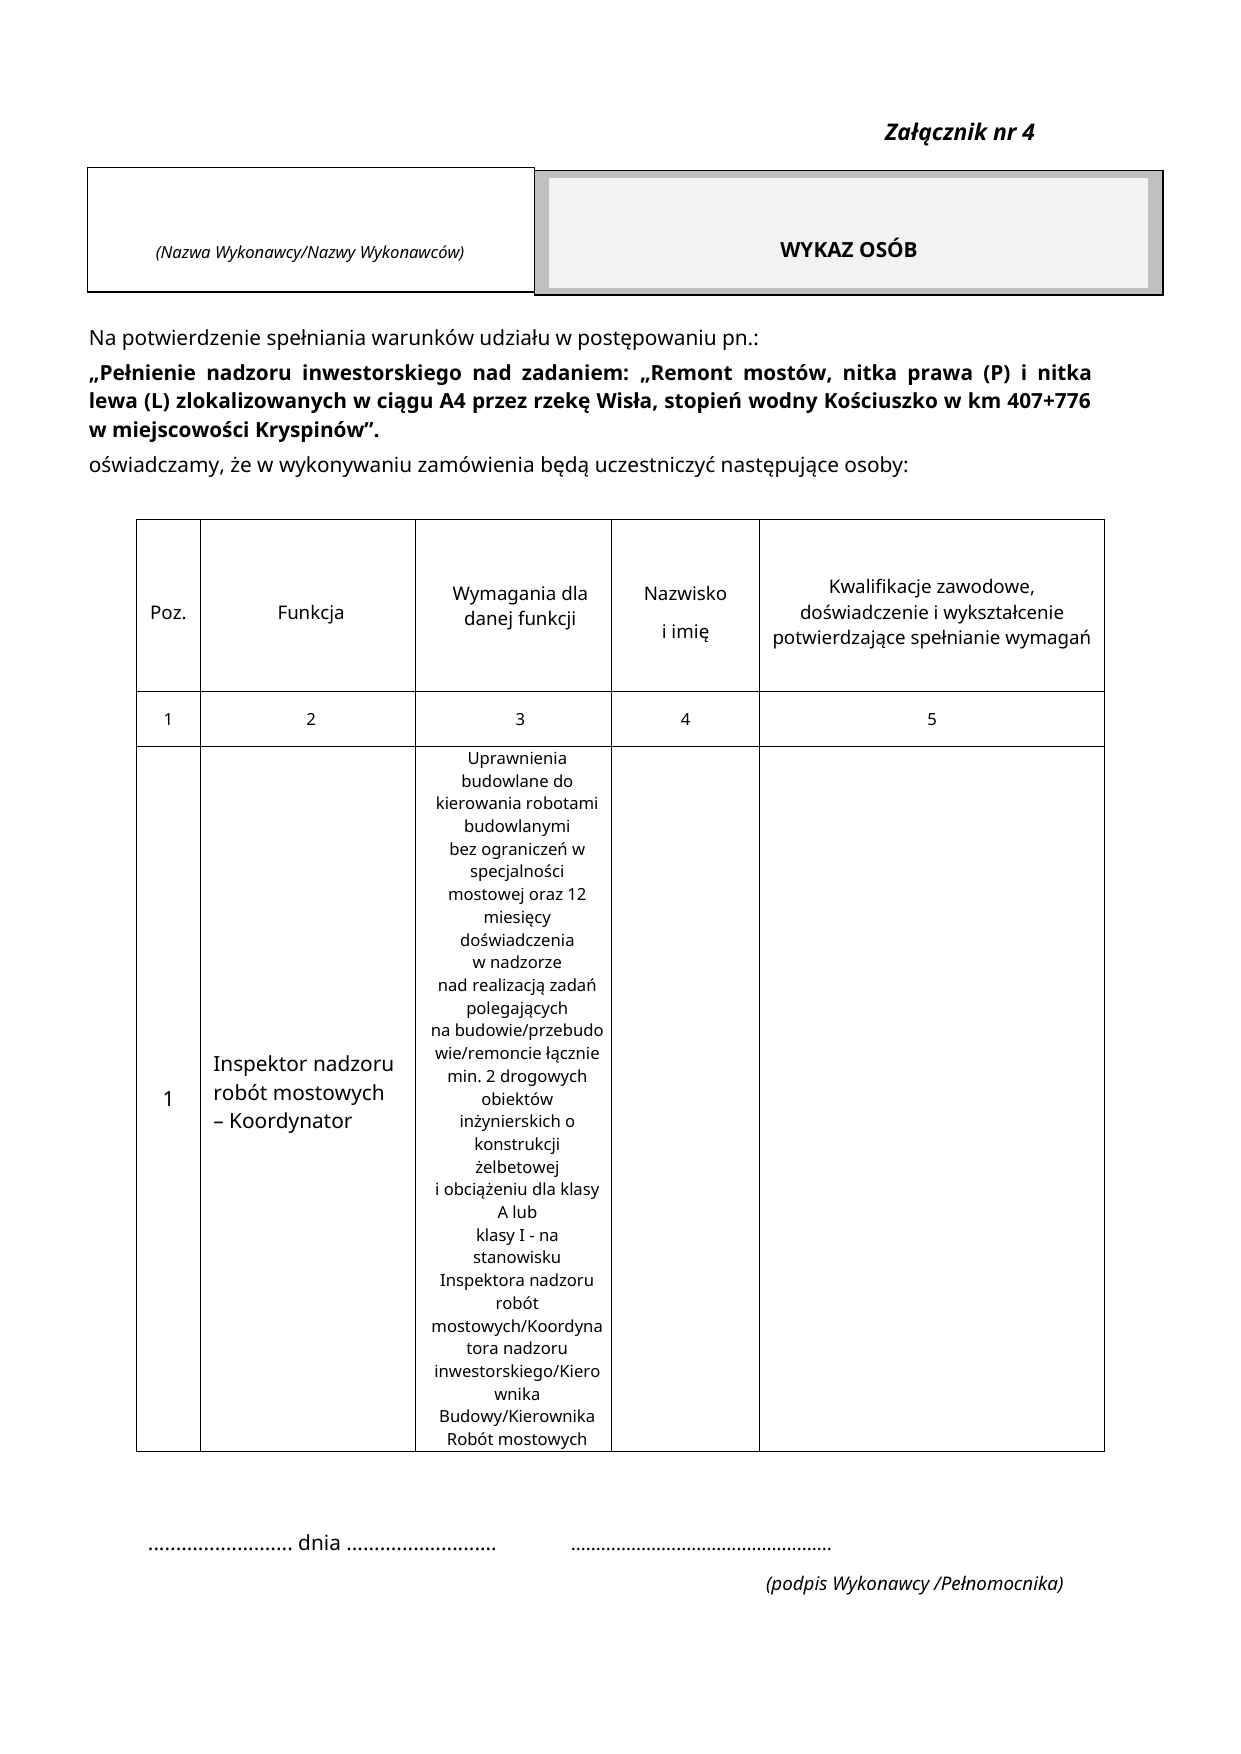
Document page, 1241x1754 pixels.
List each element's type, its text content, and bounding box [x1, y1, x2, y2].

text Załącznik nr 4 [148, 116, 1092, 147]
text (podpis Wykonawcy /Pełnomocnika) [665, 1571, 1092, 1596]
table_cell 5 [760, 692, 1104, 746]
table_cell [612, 747, 759, 1451]
text „Pełnienie nadzoru inwestorskiego nad zadaniem: „Remont mostów, nitka prawa (P) i nitka lewa (L) zlokalizowanych w ciągu A4 przez rzekę Wisła, stopień wodny Kościuszko w km 407+776 w miejscowości Kryspinów”. [89, 358, 1092, 443]
table_cell Inspektor nadzoru robót mostowych – Koordynator [201, 747, 415, 1451]
text oświadczamy, że w wykonywaniu zamówienia będą uczestniczyć następujące osoby: [89, 450, 1092, 478]
text .......................... dnia ........................... .................................................... [148, 1528, 1092, 1557]
table_cell 1 [137, 692, 200, 746]
table_cell 4 [612, 692, 759, 746]
table_cell Uprawnienia budowlane do kierowania robotami budowlanymi bez ograniczeń w specjalności mostowej oraz 12 miesięcy doświadczenia w nadzorze nad realizacją zadań polegających na budowie/przebudowie/remoncie łącznie min. 2 drogowych obiektów inżynierskich o konstrukcji żelbetowej i obciążeniu dla klasy A lub klasy I - na stanowisku Inspektora nadzoru robót mostowych/Koordynatora nadzoru inwestorskiego/Kierownika Budowy/Kierownika Robót mostowych [416, 747, 611, 1451]
table_header Wymagania dla danej funkcji [416, 520, 611, 691]
text Na potwierdzenie spełniania warunków udziału w postępowaniu pn.: [89, 293, 1092, 352]
table_header Kwalifikacje zawodowe, doświadczenie i wykształcenie potwierdzające spełnianie wymagań [760, 520, 1104, 691]
table_header Funkcja [201, 520, 415, 691]
table_cell 1 [137, 747, 200, 1451]
table_cell 2 [201, 692, 415, 746]
table_header Nazwisko i imię [612, 520, 759, 691]
table_cell 3 [416, 692, 611, 746]
table_cell [760, 747, 1104, 1451]
table_header Poz. [137, 520, 200, 691]
